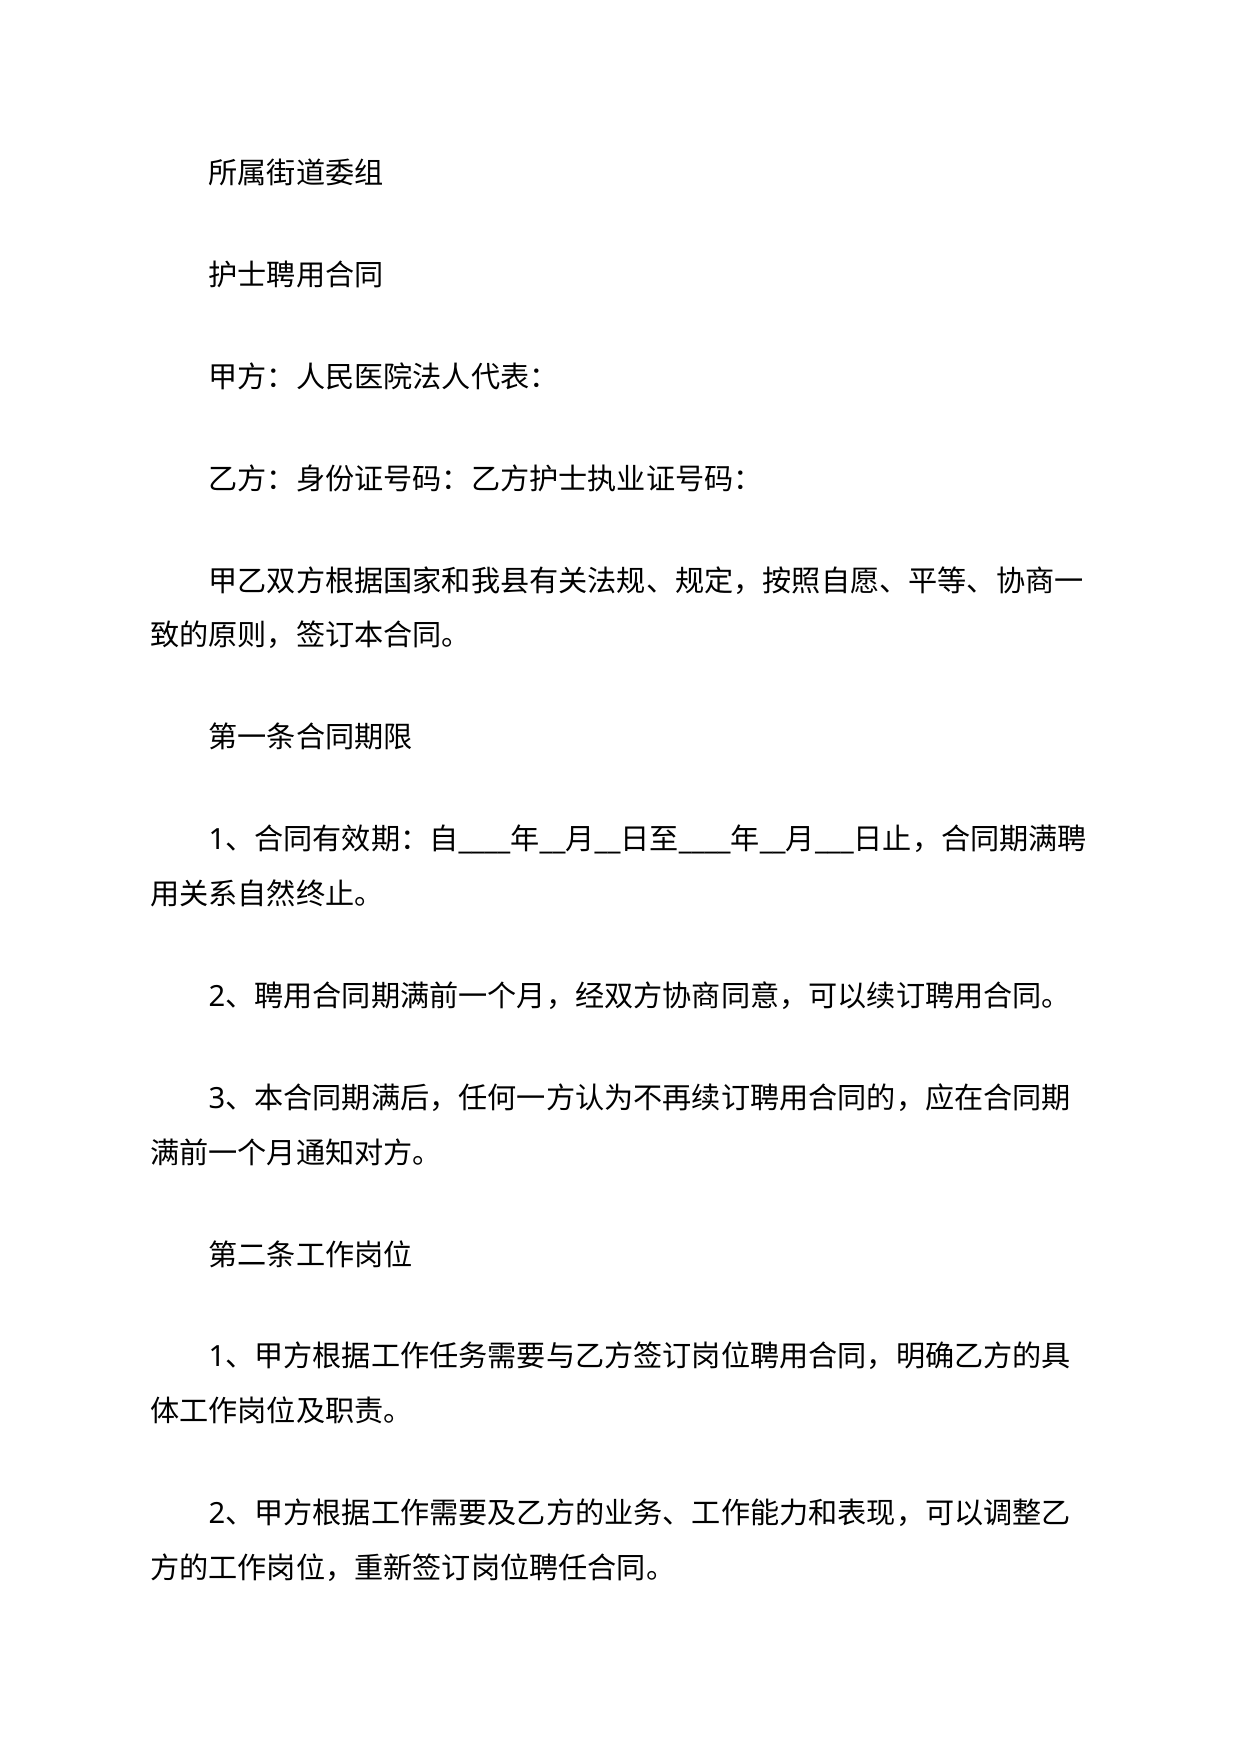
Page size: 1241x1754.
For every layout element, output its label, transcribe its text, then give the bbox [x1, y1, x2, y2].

text 2、甲方根据工作需要及乙方的业务、工作能力和表现，可以调整乙方的工作岗位，重新签订岗位聘任合同。 [150, 1489, 1090, 1587]
text 所属街道委组 [150, 150, 1090, 192]
text 2、聘用合同期满前一个月，经双方协商同意，可以续订聘用合同。 [150, 972, 1090, 1015]
text 1、甲方根据工作任务需要与乙方签订岗位聘用合同，明确乙方的具体工作岗位及职责。 [150, 1333, 1090, 1430]
text 护士聘用合同 [150, 252, 1090, 294]
text 第一条合同期限 [150, 714, 1090, 756]
text 乙方：身份证号码：乙方护士执业证号码： [150, 455, 1090, 498]
text 3、本合同期满后，任何一方认为不再续订聘用合同的，应在合同期满前一个月通知对方。 [150, 1074, 1090, 1172]
text 1、合同有效期：自____年__月__日至____年__月___日止，合同期满聘用关系自然终止。 [150, 816, 1090, 913]
text 第二条工作岗位 [150, 1231, 1090, 1273]
text 甲方：人民医院法人代表： [150, 353, 1090, 396]
text 甲乙双方根据国家和我县有关法规、规定，按照自愿、平等、协商一致的原则，签订本合同。 [150, 557, 1090, 654]
